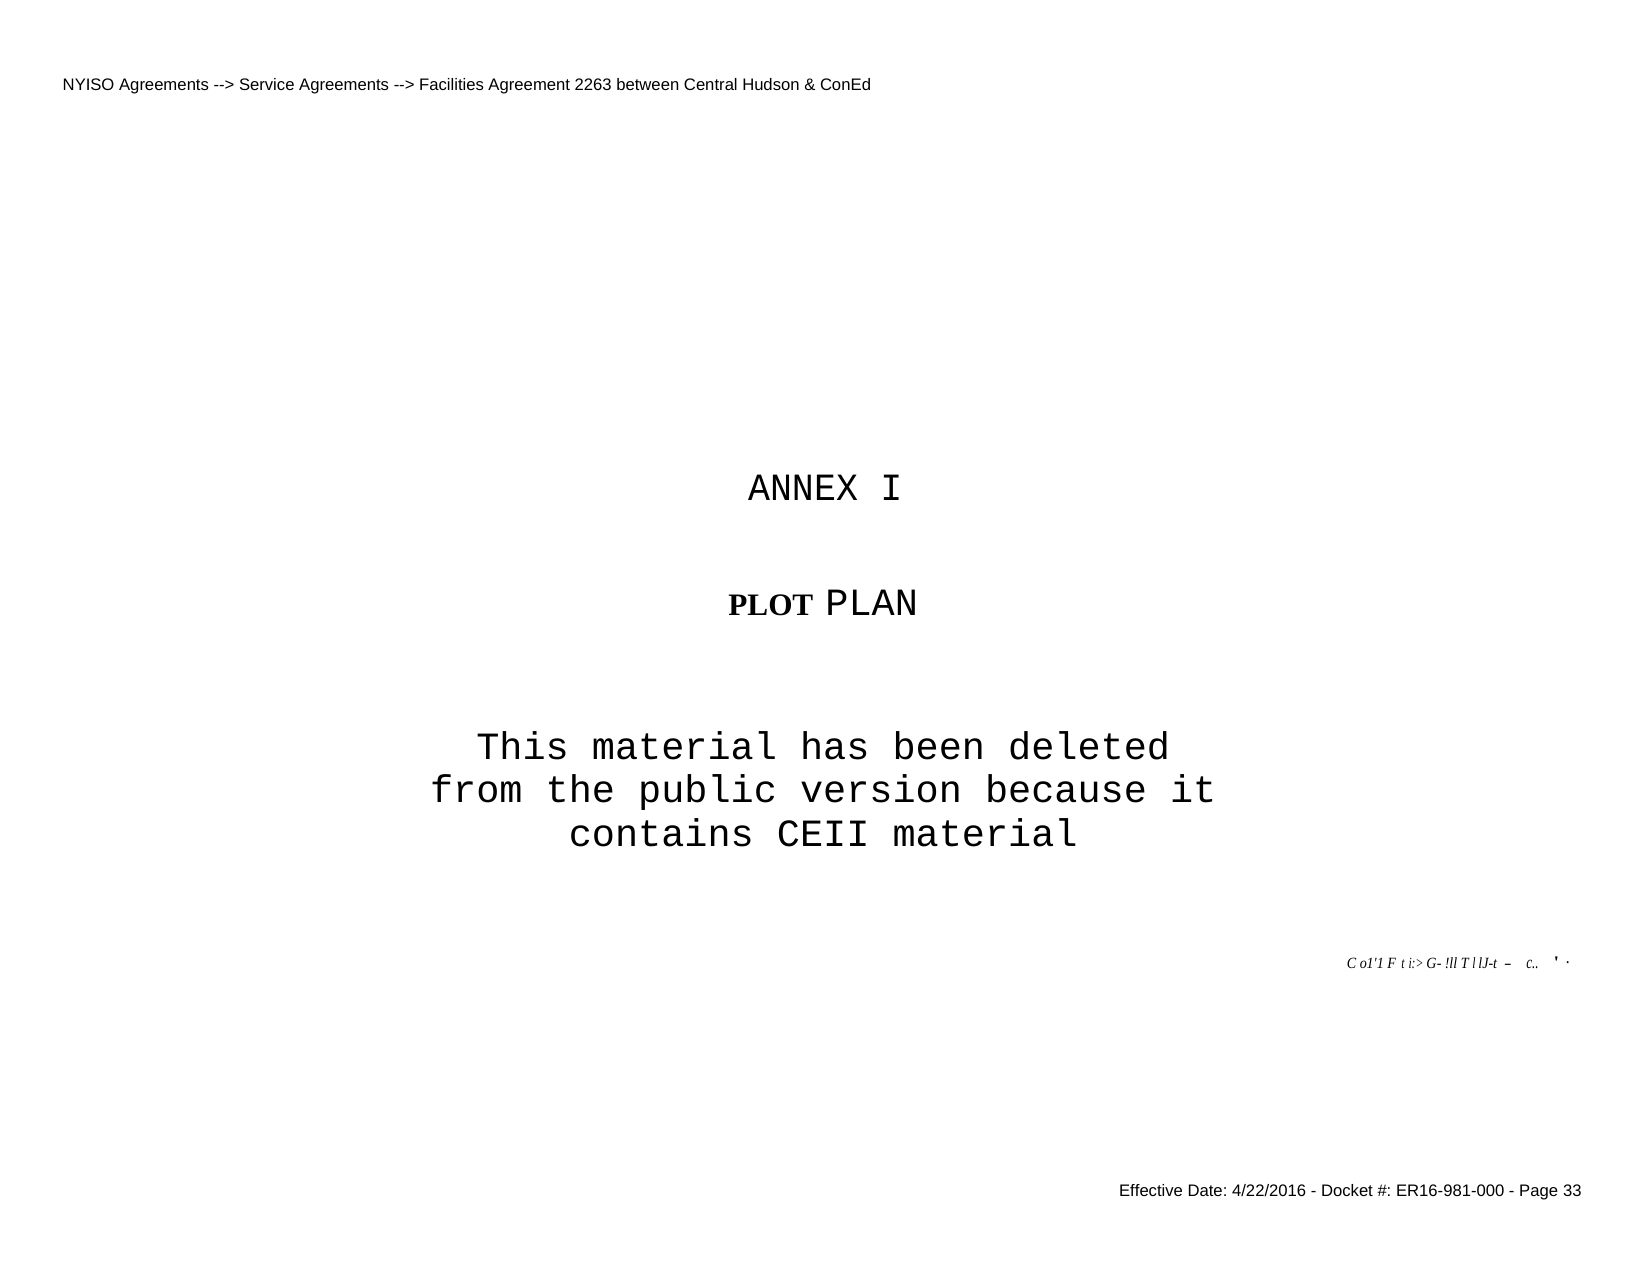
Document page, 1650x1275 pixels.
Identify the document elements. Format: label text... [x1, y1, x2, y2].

text This material has been deleted from the public version because it contains CEII material [427, 727, 1219, 858]
text C o1'1 F t i:> G- !ll T l lJ-t - c.. ' · [62, 952, 1570, 972]
text PLOT PLAN [427, 583, 1219, 627]
subtitle ANNEX I [427, 469, 1223, 512]
